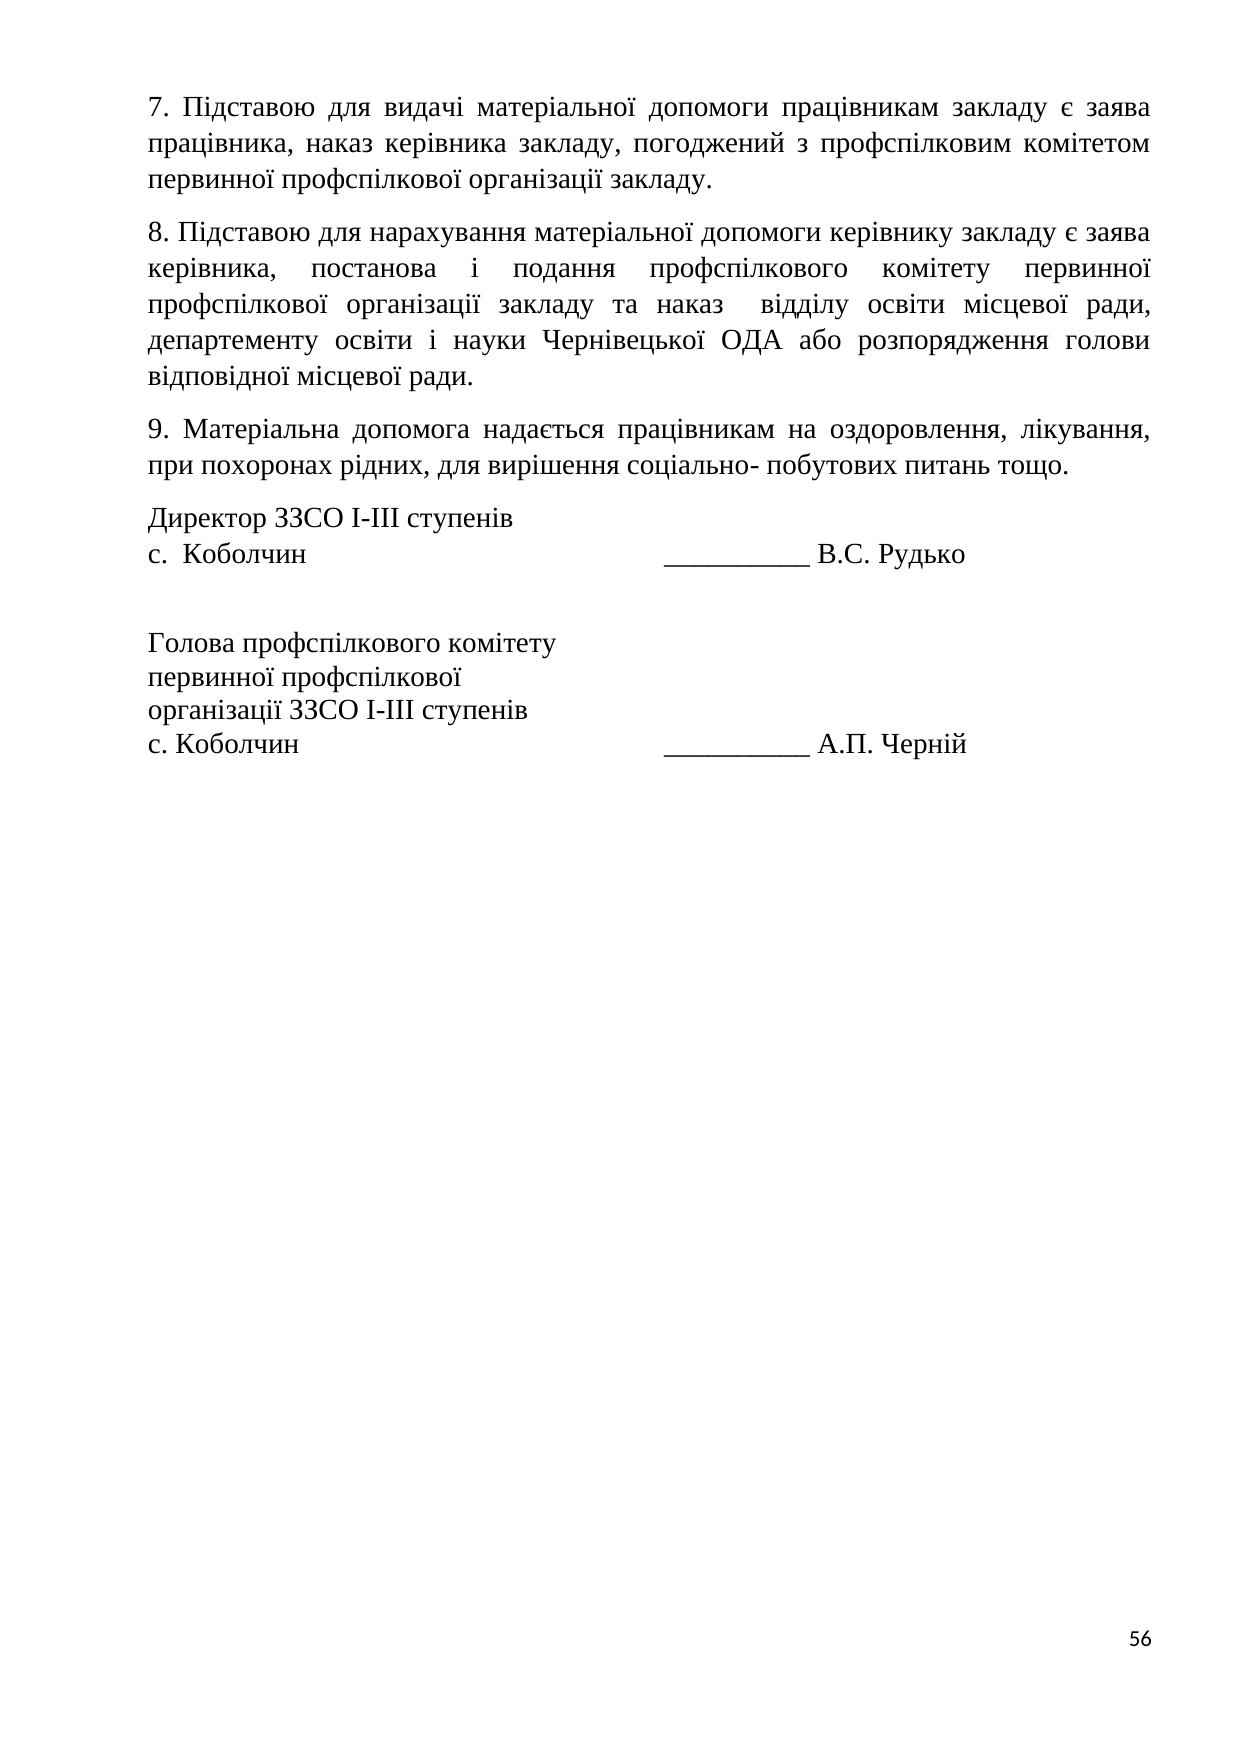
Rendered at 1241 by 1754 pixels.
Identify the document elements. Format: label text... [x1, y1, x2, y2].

text організації ЗЗСО І-ІІІ ступенів [148, 692, 1152, 726]
text с. Коболчин __________ А.П. Черній [148, 726, 1152, 759]
text 7. Підставою для видачі матеріальної допомоги працівникам закладу є заява працівника, наказ керівника закладу, погоджений з профспілковим комітетом первинної профспілкової організації закладу. [148, 89, 1152, 194]
text Директор ЗЗСО І-ІІІ ступенів [148, 500, 1152, 534]
text с. Коболчин __________ В.С. Рудько [148, 536, 1152, 570]
text 8. Підставою для нарахування матеріальної допомоги керівнику закладу є заява керівника, постанова і подання профспілкового комітету первинної профспілкової організації закладу та наказ відділу освіти місцевої ради, департементу освіти і науки Чернівецької ОДА або розпорядження голови відповідної місцевої ради. [148, 214, 1152, 392]
text первинної профспілкової [148, 659, 1152, 692]
text 9. Матеріальна допомога надається працівникам на оздоровлення, лікування, при похоронах рідних, для вирішення соціально- побутових питань тощо. [148, 411, 1152, 481]
text Голова профспілкового комітету [148, 625, 1152, 659]
